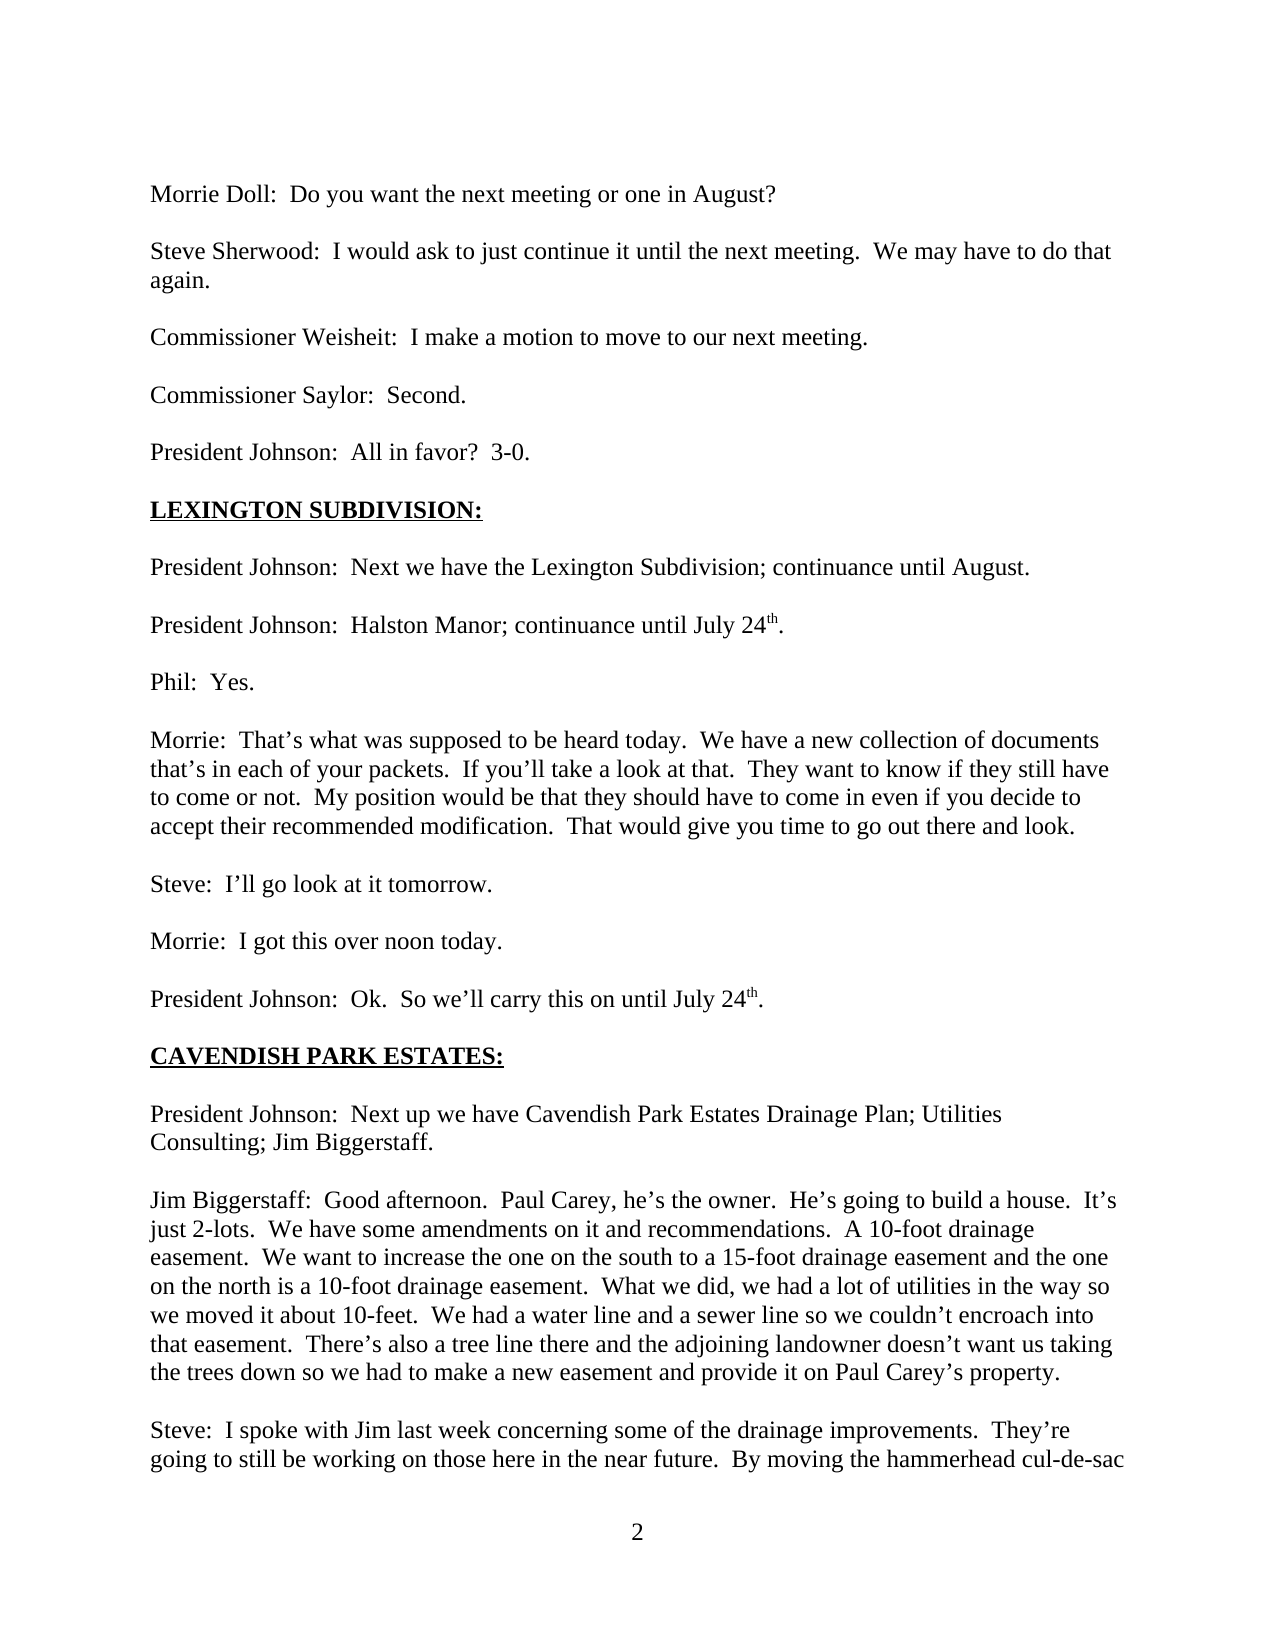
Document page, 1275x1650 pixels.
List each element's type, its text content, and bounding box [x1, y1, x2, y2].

text Steve: I’ll go look at it tomorrow. [150, 869, 1125, 897]
text President Johnson: Halston Manor; continuance until July 24th. [150, 610, 1125, 639]
text President Johnson: Next we have the Lexington Subdivision; continuance until August. [150, 552, 1125, 581]
text President Johnson: All in favor? 3-0. [150, 437, 1125, 466]
text LEXINGTON SUBDIVISION: [150, 495, 1125, 524]
text Morrie: I got this over noon today. [150, 926, 1125, 955]
text Steve Sherwood: I would ask to just continue it until the next meeting. We may have to do that again. [150, 236, 1125, 294]
text Morrie: That’s what was supposed to be heard today. We have a new collection of documents that’s in each of your packets. If you’ll take a look at that. They want to know if they still have to come or not. My position would be that they should have to come in even if you decide to accept their recommended modification. That would give you time to go out there and look. [150, 725, 1125, 840]
text Commissioner Weisheit: I make a motion to move to our next meeting. [150, 322, 1125, 351]
text President Johnson: Next up we have Cavendish Park Estates Drainage Plan; Utilities Consulting; Jim Biggerstaff. [150, 1099, 1125, 1156]
text President Johnson: Ok. So we’ll carry this on until July 24th. [150, 984, 1125, 1012]
text CAVENDISH PARK ESTATES: [150, 1041, 1125, 1070]
text Phil: Yes. [150, 667, 1125, 696]
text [150, 1415, 1125, 1472]
text Commissioner Saylor: Second. [150, 380, 1125, 409]
text Morrie Doll: Do you want the next meeting or one in August? [150, 179, 1125, 207]
text Jim Biggerstaff: Good afternoon. Paul Carey, he’s the owner. He’s going to build a house. It’s just 2-lots. We have some amendments on it and recommendations. A 10-foot drainage easement. We want to increase the one on the south to a 15-foot drainage easement and the one on the north is a 10-foot drainage easement. What we did, we had a lot of utilities in the way so we moved it about 10-feet. We had a water line and a sewer line so we couldn’t encroach into that easement. There’s also a tree line there and the adjoining landowner doesn’t want us taking the trees down so we had to make a new easement and provide it on Paul Carey’s property. [150, 1185, 1125, 1386]
